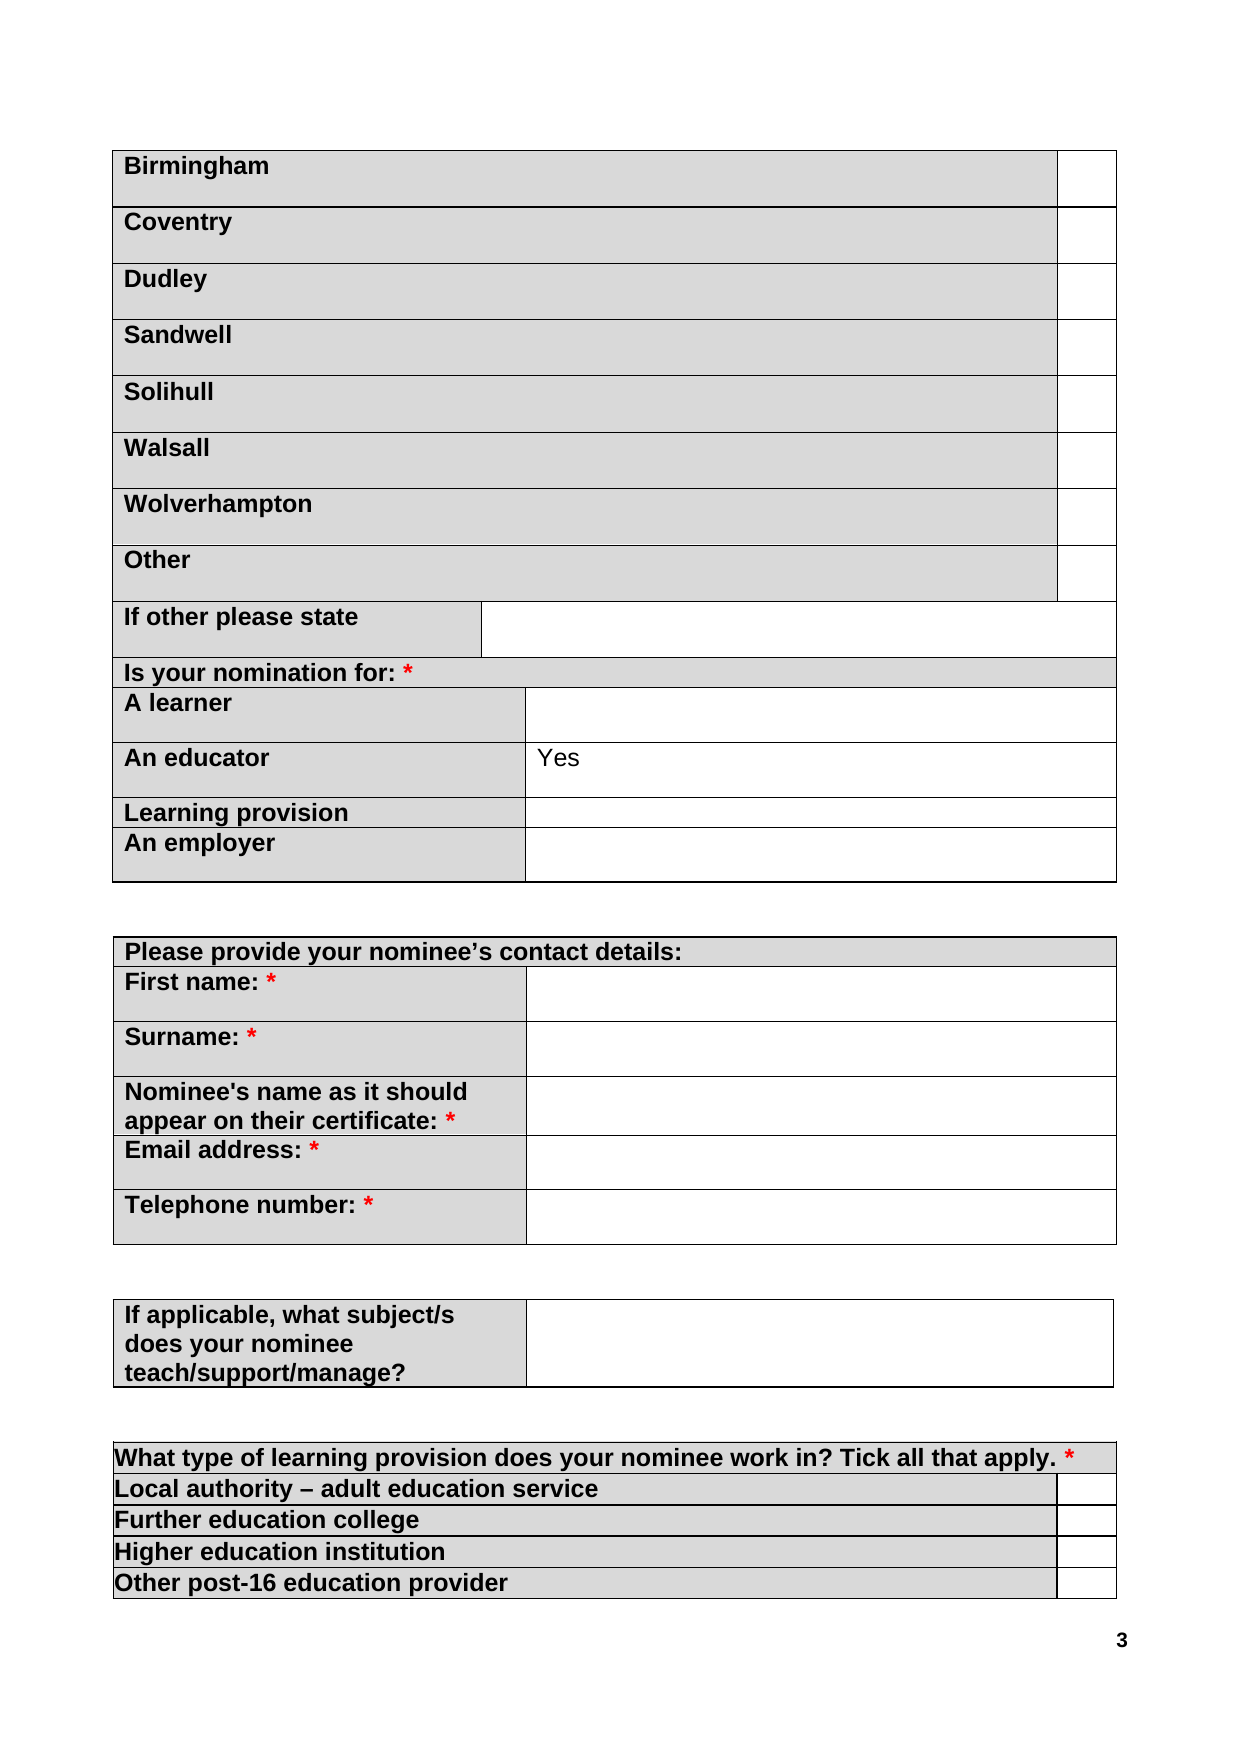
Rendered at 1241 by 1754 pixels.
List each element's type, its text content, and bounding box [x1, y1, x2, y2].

table_cell If other please state [113, 602, 481, 657]
table_cell [527, 1022, 1116, 1076]
table_cell [526, 688, 1116, 742]
table_cell Surname: * [114, 1022, 526, 1076]
table_cell Solihull [113, 376, 1057, 432]
table_cell [482, 602, 1116, 657]
table_cell [527, 967, 1116, 1021]
table_header Please provide your nominee’s contact details: [114, 938, 1116, 966]
table_cell [1058, 1474, 1116, 1504]
table_cell [526, 798, 1116, 827]
table_cell First name: * [114, 967, 526, 1021]
table_cell [1058, 1537, 1116, 1566]
table_cell [1058, 489, 1116, 544]
table_cell Learning provision [113, 798, 525, 827]
table_cell Other [113, 546, 1057, 601]
table_cell [1058, 1506, 1116, 1535]
table_cell [1058, 376, 1116, 432]
table_cell [1058, 320, 1116, 375]
table_cell [1058, 264, 1116, 319]
table_cell [1058, 546, 1116, 601]
table_cell An employer [113, 828, 525, 881]
table_cell Nominee's name as it should appear on their certificate: * [114, 1077, 526, 1134]
table_cell [1058, 151, 1116, 206]
table_cell Is your nomination for: * [113, 658, 1116, 687]
table_cell Higher education institution [114, 1537, 1056, 1566]
table_cell [527, 1190, 1116, 1244]
table_cell [1058, 208, 1116, 263]
table_cell Other post-16 education provider [114, 1568, 1056, 1598]
table_header [527, 1300, 1113, 1386]
table_cell A learner [113, 688, 525, 742]
table_cell Email address: * [114, 1136, 526, 1189]
table_cell [527, 1077, 1116, 1134]
table_cell [1058, 1568, 1116, 1598]
table_cell Further education college [114, 1506, 1056, 1535]
table_cell Telephone number: * [114, 1190, 526, 1244]
table_cell Sandwell [113, 320, 1057, 375]
table_cell [1058, 433, 1116, 488]
table_header What type of learning provision does your nominee work in? Tick all that apply. * [114, 1443, 1116, 1473]
table_cell [526, 828, 1116, 881]
table_cell Local authority – adult education service [114, 1474, 1056, 1504]
table_cell An educator [113, 743, 525, 797]
table_cell Yes [526, 743, 1116, 797]
table_cell Wolverhampton [113, 489, 1057, 544]
table_cell Walsall [113, 433, 1057, 488]
table_cell Coventry [113, 208, 1057, 263]
table_cell Birmingham [113, 151, 1057, 206]
table_header If applicable, what subject/s does your nominee teach/support/manage? [114, 1300, 526, 1386]
table_cell [527, 1136, 1116, 1189]
table_cell Dudley [113, 264, 1057, 319]
